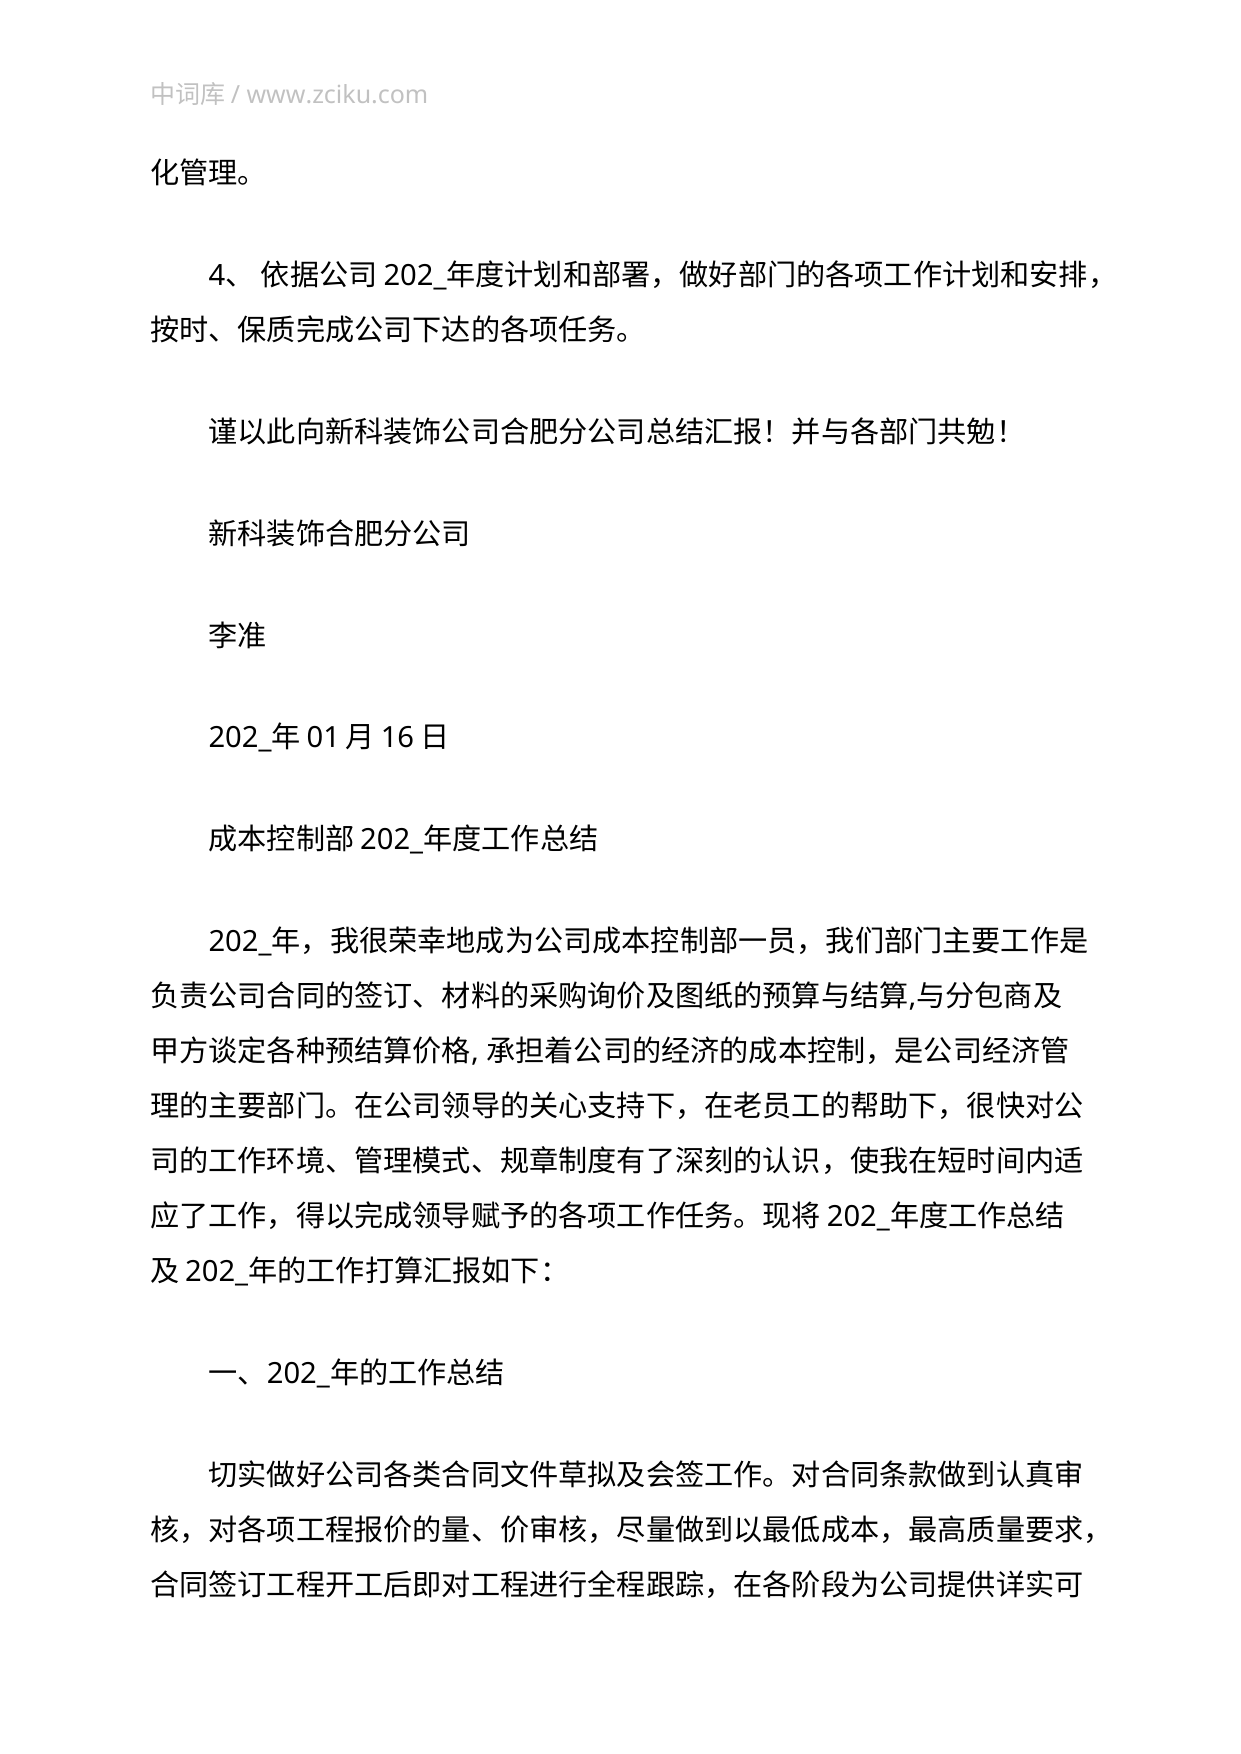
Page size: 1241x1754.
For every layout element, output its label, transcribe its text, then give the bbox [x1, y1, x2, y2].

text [150, 1452, 1090, 1604]
text 谨以此向新科装饰公司合肥分公司总结汇报！并与各部门共勉！ [150, 408, 1090, 451]
text 202_年，我很荣幸地成为公司成本控制部一员，我们部门主要工作是负责公司合同的签订、材料的采购询价及图纸的预算与结算,与分包商及甲方谈定各种预结算价格, 承担着公司的经济的成本控制，是公司经济管理的主要部门。在公司领导的关心支持下，在老员工的帮助下，很快对公司的工作环境、管理模式、规章制度有了深刻的认识，使我在短时间内适应了工作，得以完成领导赋予的各项工作任务。现将202_年度工作总结及202_年的工作打算汇报如下： [150, 918, 1090, 1290]
text 4、 依据公司202_年度计划和部署，做好部门的各项工作计划和安排，按时、保质完成公司下达的各项任务。 [150, 252, 1090, 349]
text 一、202_年的工作总结 [150, 1349, 1090, 1392]
text 202_年01月16日 [150, 714, 1090, 756]
text 成本控制部202_年度工作总结 [150, 816, 1090, 858]
text 李准 [150, 612, 1090, 654]
text 新科装饰合肥分公司 [150, 510, 1090, 553]
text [150, 150, 1090, 192]
